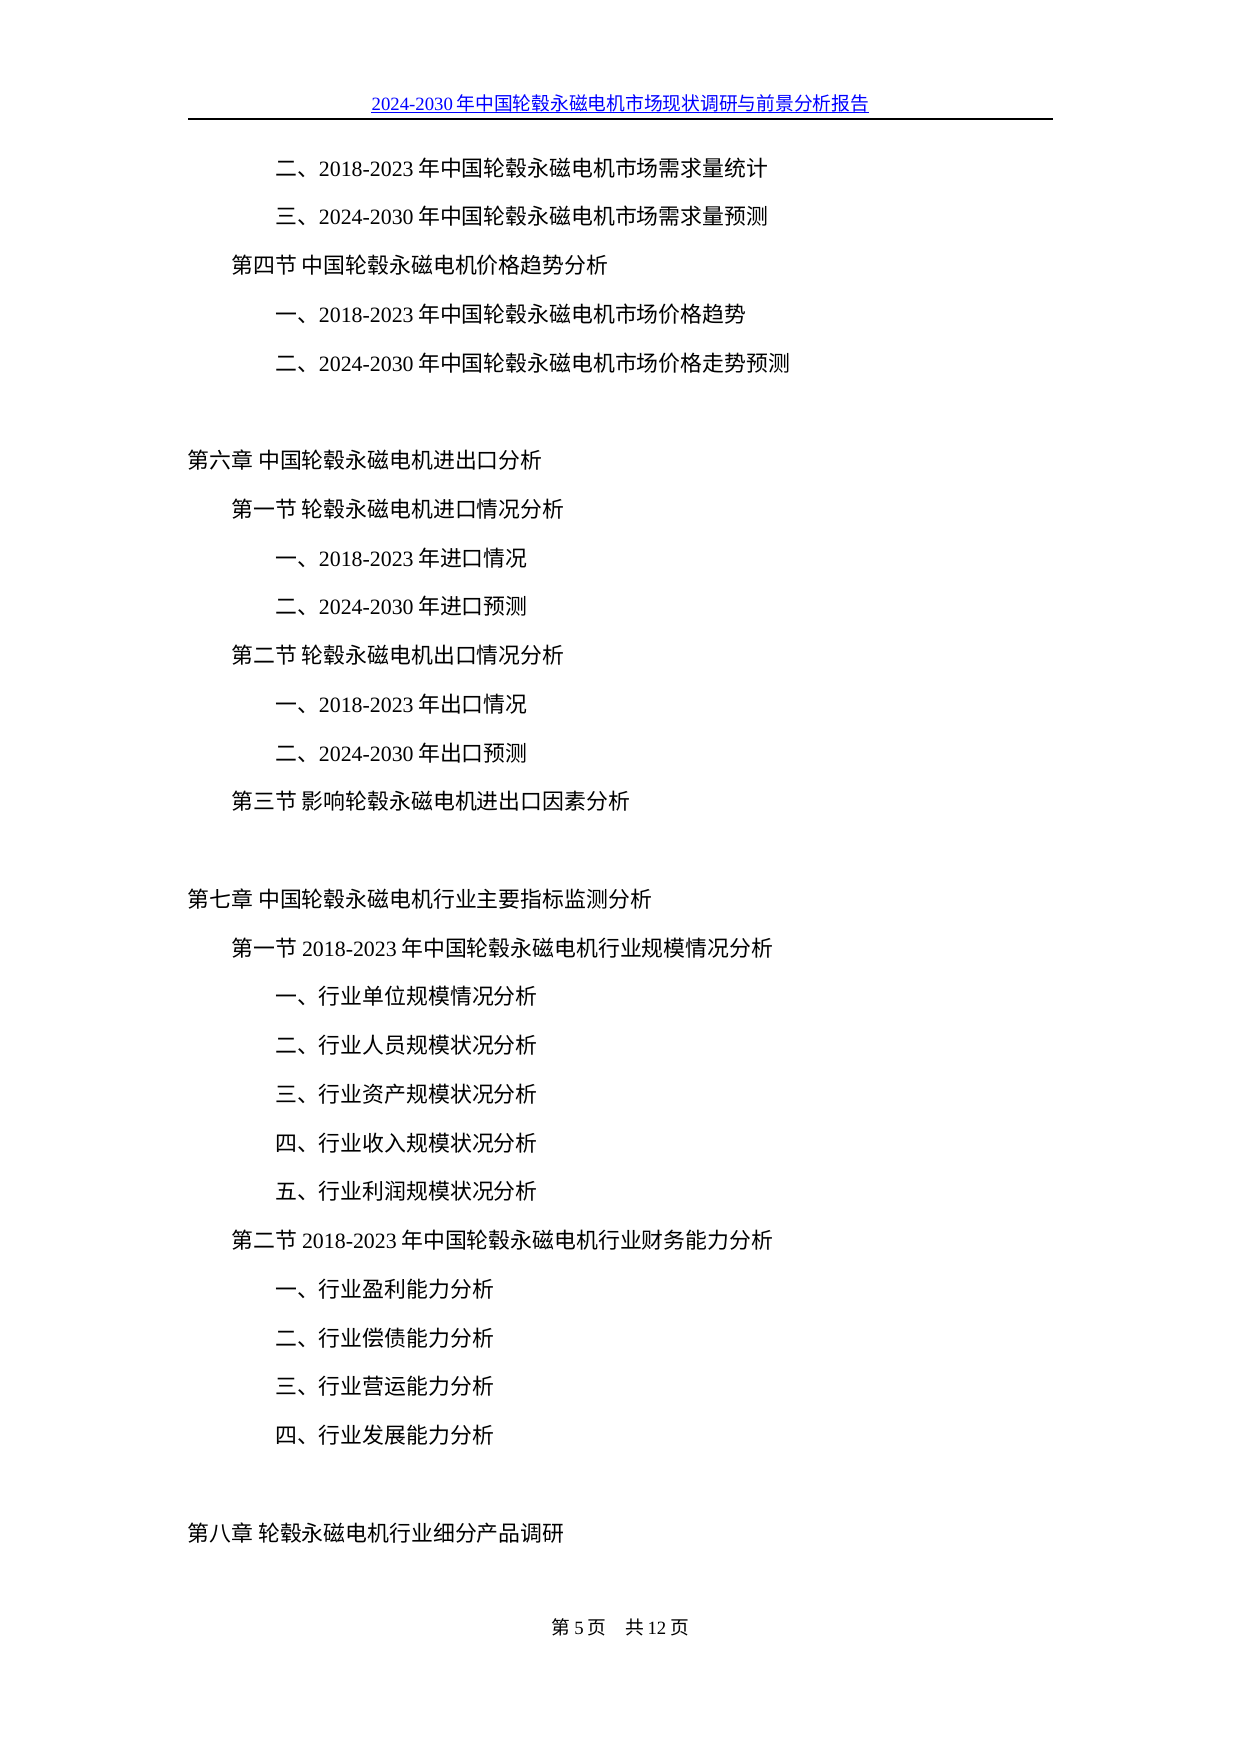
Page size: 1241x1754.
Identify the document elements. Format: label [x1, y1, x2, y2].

text [187, 150, 1053, 1548]
